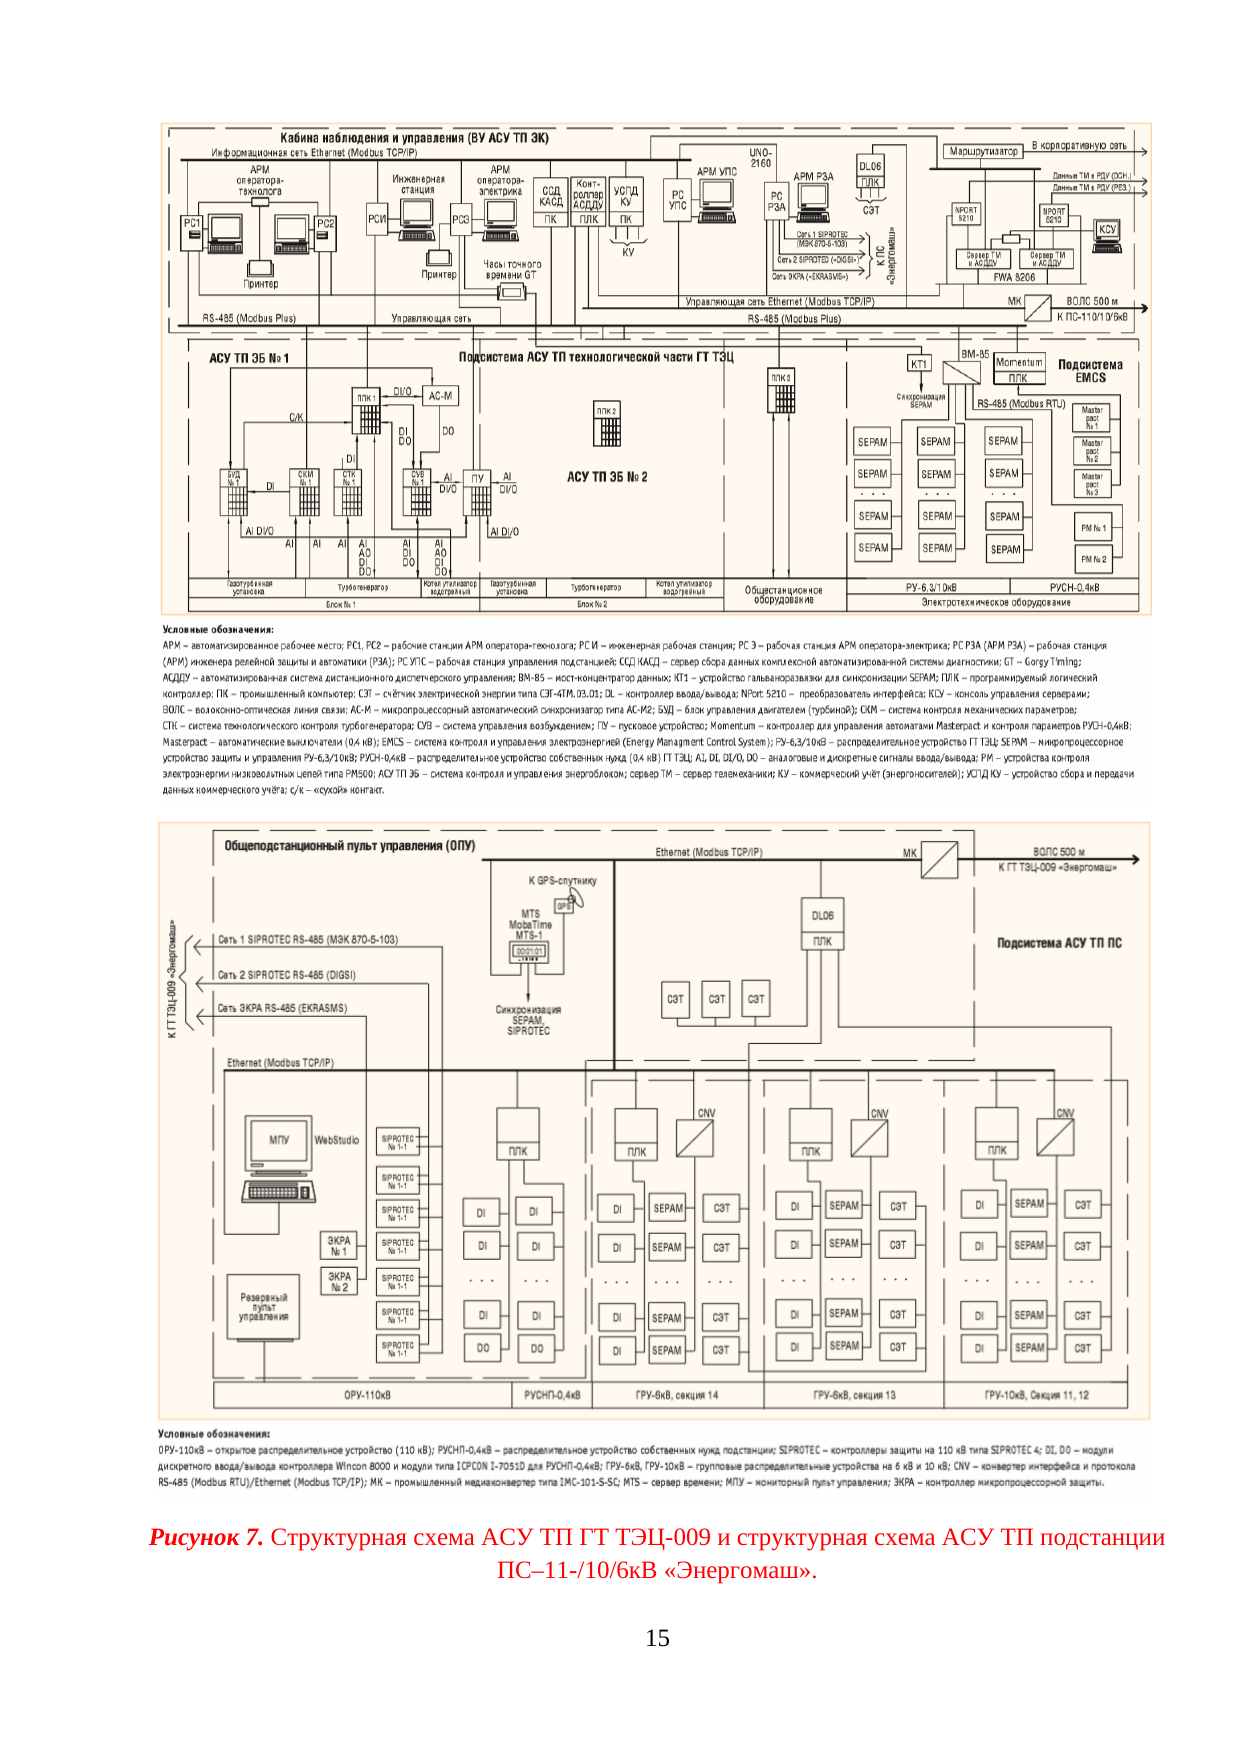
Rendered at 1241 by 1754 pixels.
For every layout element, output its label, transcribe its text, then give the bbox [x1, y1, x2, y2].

picture [147, 118, 1167, 807]
picture [147, 810, 1167, 1499]
text Рисунок 7. Структурная схема АСУ ТП ГТ ТЭЦ-009 и структурная схема АСУ ТП подстанции ПС–11-/10/6кВ «Энергомаш». [148, 1522, 1167, 1584]
